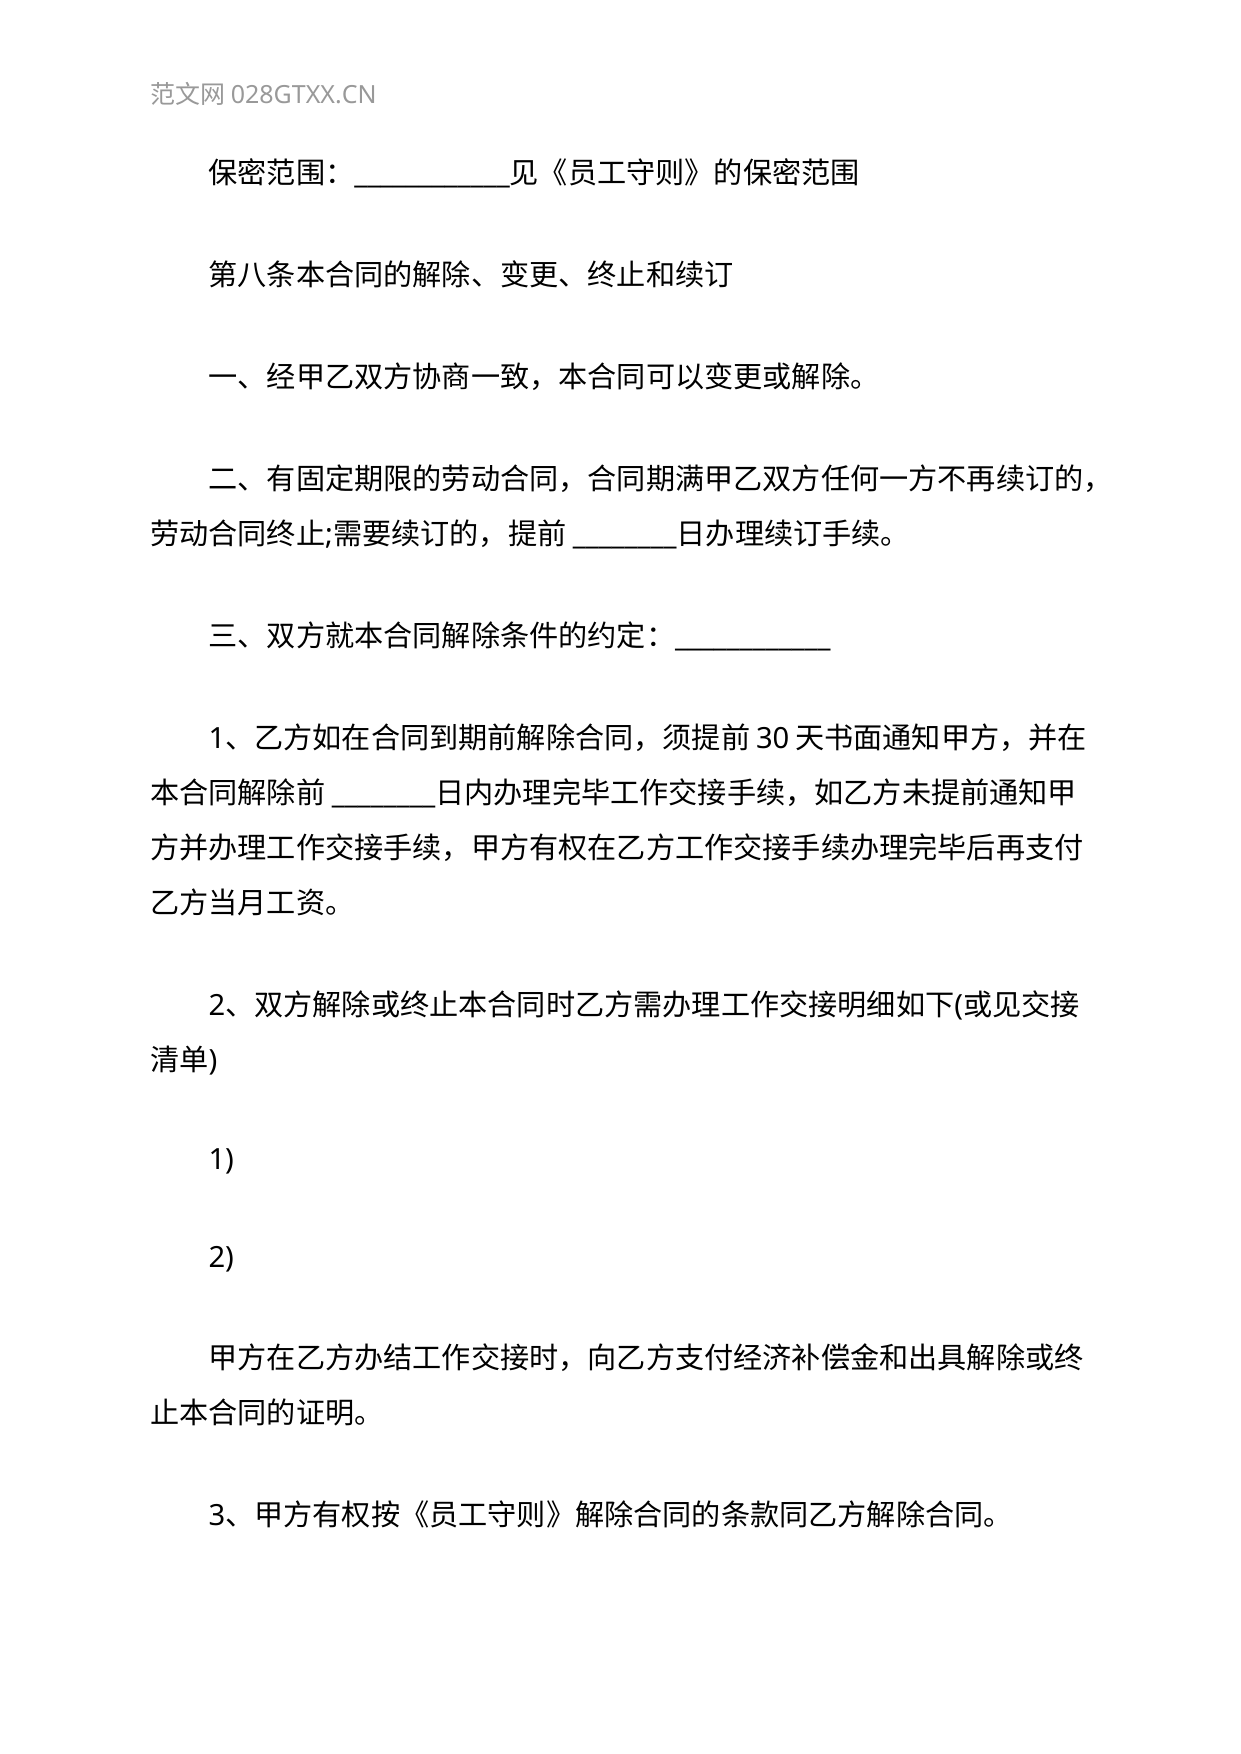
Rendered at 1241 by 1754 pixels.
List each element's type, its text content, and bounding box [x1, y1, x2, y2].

text 保密范围：____________见《员工守则》的保密范围 [150, 150, 1090, 192]
text 二、有固定期限的劳动合同，合同期满甲乙双方任何一方不再续订的，劳动合同终止;需要续订的，提前 ________日办理续订手续。 [150, 456, 1090, 553]
text 3、甲方有权按《员工守则》解除合同的条款同乙方解除合同。 [150, 1492, 1090, 1534]
text 1、乙方如在合同到期前解除合同，须提前30天书面通知甲方，并在本合同解除前 ________日内办理完毕工作交接手续，如乙方未提前通知甲方并办理工作交接手续，甲方有权在乙方工作交接手续办理完毕后再支付乙方当月工资。 [150, 714, 1090, 922]
text 第八条本合同的解除、变更、终止和续订 [150, 252, 1090, 294]
text 三、双方就本合同解除条件的约定：____________ [150, 612, 1090, 655]
text 2) [150, 1236, 1090, 1276]
text 2、双方解除或终止本合同时乙方需办理工作交接明细如下(或见交接清单) [150, 981, 1090, 1078]
text 一、经甲乙双方协商一致，本合同可以变更或解除。 [150, 354, 1090, 396]
text 1) [150, 1138, 1090, 1178]
text 甲方在乙方办结工作交接时，向乙方支付经济补偿金和出具解除或终止本合同的证明。 [150, 1335, 1090, 1432]
